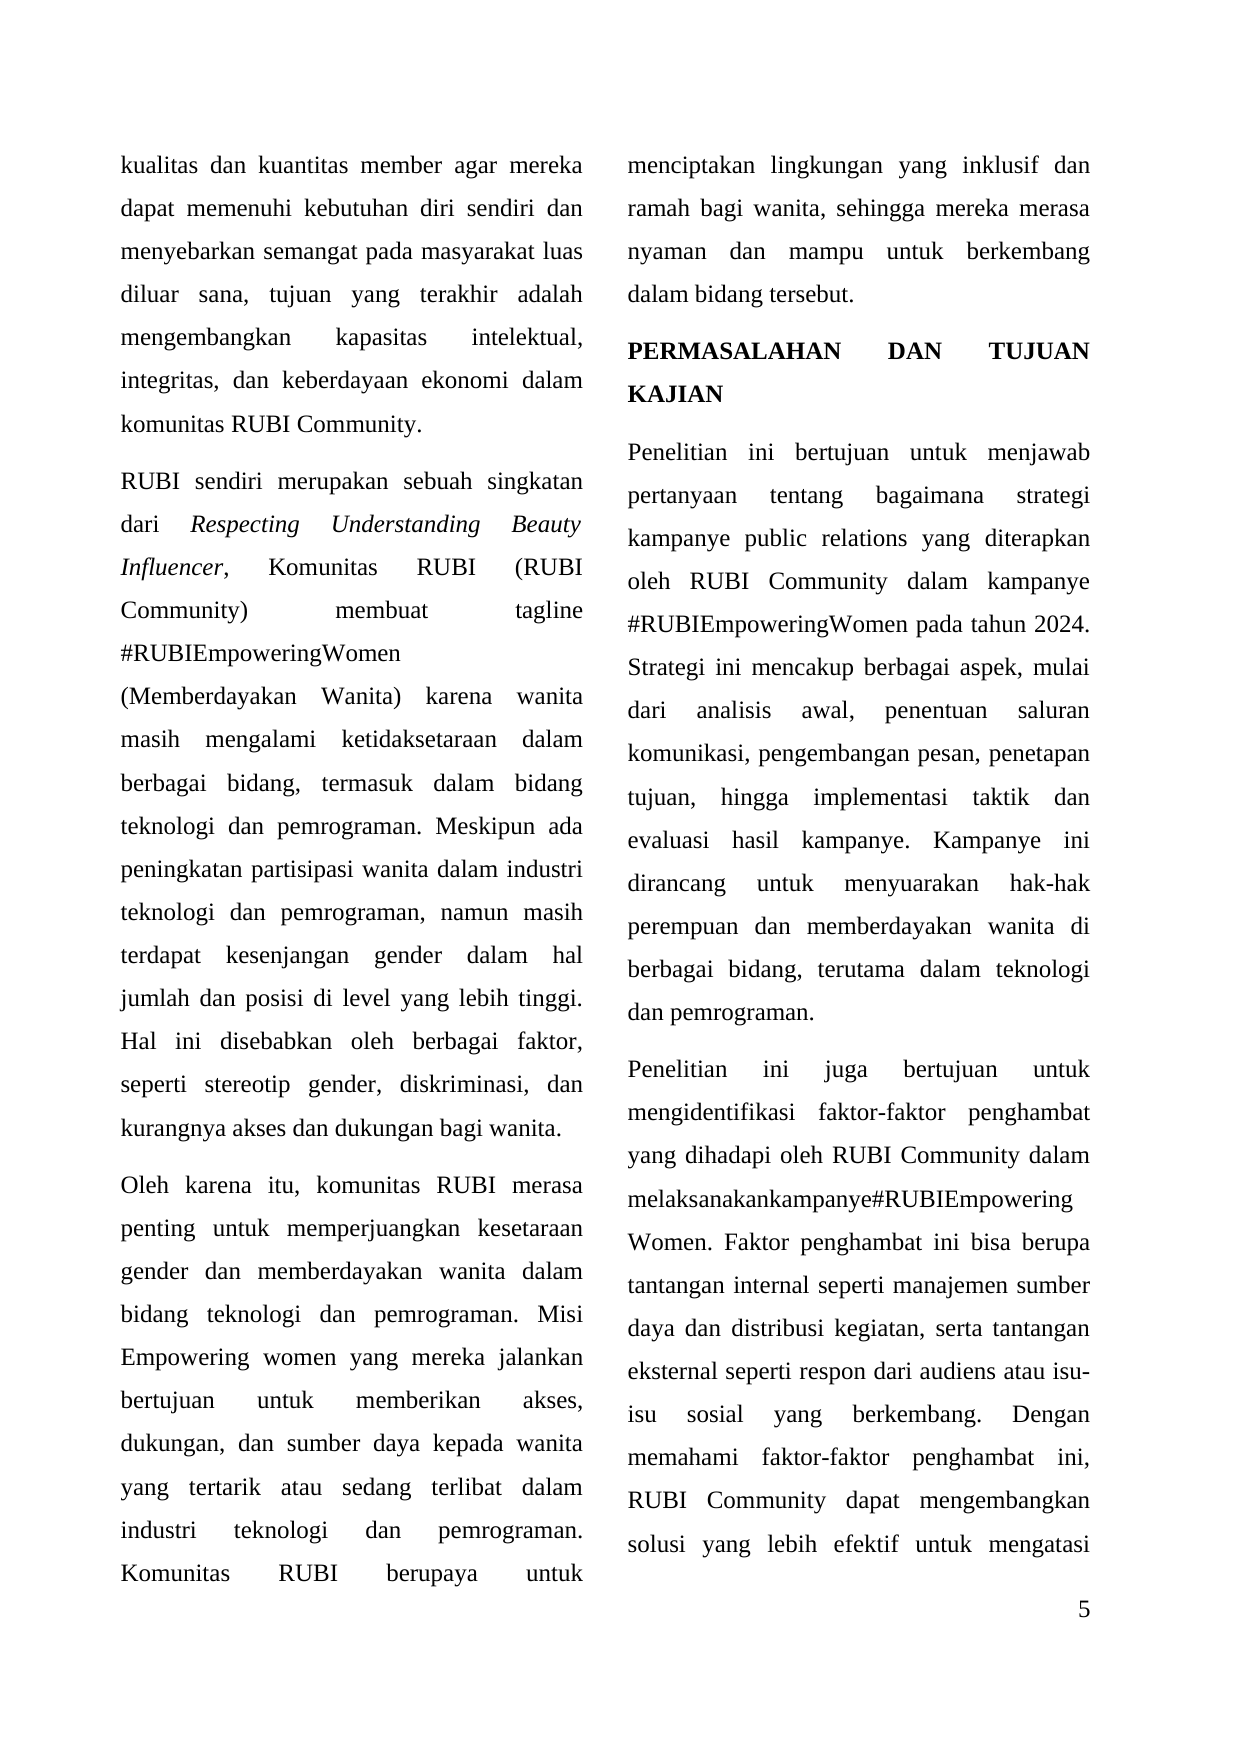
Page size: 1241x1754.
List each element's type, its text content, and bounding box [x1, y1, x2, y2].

text Oleh karena itu, komunitas RUBI merasa penting untuk memperjuangkan kesetaraan gender dan memberdayakan wanita dalam bidang teknologi dan pemrograman. Misi Empowering women yang mereka jalankan bertujuan untuk memberikan akses, dukungan, dan sumber daya kepada wanita yang tertarik atau sedang terlibat dalam industri teknologi dan pemrograman. Komunitas RUBI berupaya untuk menciptakan lingkungan yang inklusif dan ramah bagi wanita, sehingga mereka merasa nyaman dan mampu untuk berkembang dalam bidang tersebut. [627, 150, 1090, 308]
text Oleh karena itu, komunitas RUBI merasa penting untuk memperjuangkan kesetaraan gender dan memberdayakan wanita dalam bidang teknologi dan pemrograman. Misi Empowering women yang mereka jalankan bertujuan untuk memberikan akses, dukungan, dan sumber daya kepada wanita yang tertarik atau sedang terlibat dalam industri teknologi dan pemrograman. Komunitas RUBI berupaya untuk menciptakan lingkungan yang inklusif dan ramah bagi wanita, sehingga mereka merasa nyaman dan mampu untuk berkembang dalam bidang tersebut. [120, 1170, 583, 1587]
text RUBI sendiri merupakan sebuah singkatan dari Respecting Understanding Beauty Influencer, Komunitas RUBI (RUBI Community) membuat tagline #RUBIEmpoweringWomen (Memberdayakan Wanita) karena wanita masih mengalami ketidaksetaraan dalam berbagai bidang, termasuk dalam bidang teknologi dan pemrograman. Meskipun ada peningkatan partisipasi wanita dalam industri teknologi dan pemrograman, namun masih terdapat kesenjangan gender dalam hal jumlah dan posisi di level yang lebih tinggi. Hal ini disebabkan oleh berbagai faktor, seperti stereotip gender, diskriminasi, dan kurangnya akses dan dukungan bagi wanita. [120, 466, 583, 1141]
text Penelitian ini bertujuan untuk menjawab pertanyaan tentang bagaimana strategi kampanye public relations yang diterapkan oleh RUBI Community dalam kampanye #RUBIEmpoweringWomen pada tahun 2024. Strategi ini mencakup berbagai aspek, mulai dari analisis awal, penentuan saluran komunikasi, pengembangan pesan, penetapan tujuan, hingga implementasi taktik dan evaluasi hasil kampanye. Kampanye ini dirancang untuk menyuarakan hak-hak perempuan dan memberdayakan wanita di berbagai bidang, terutama dalam teknologi dan pemrograman. [627, 437, 1090, 1026]
text PERMASALAHAN DAN TUJUAN KAJIAN [627, 336, 1090, 408]
